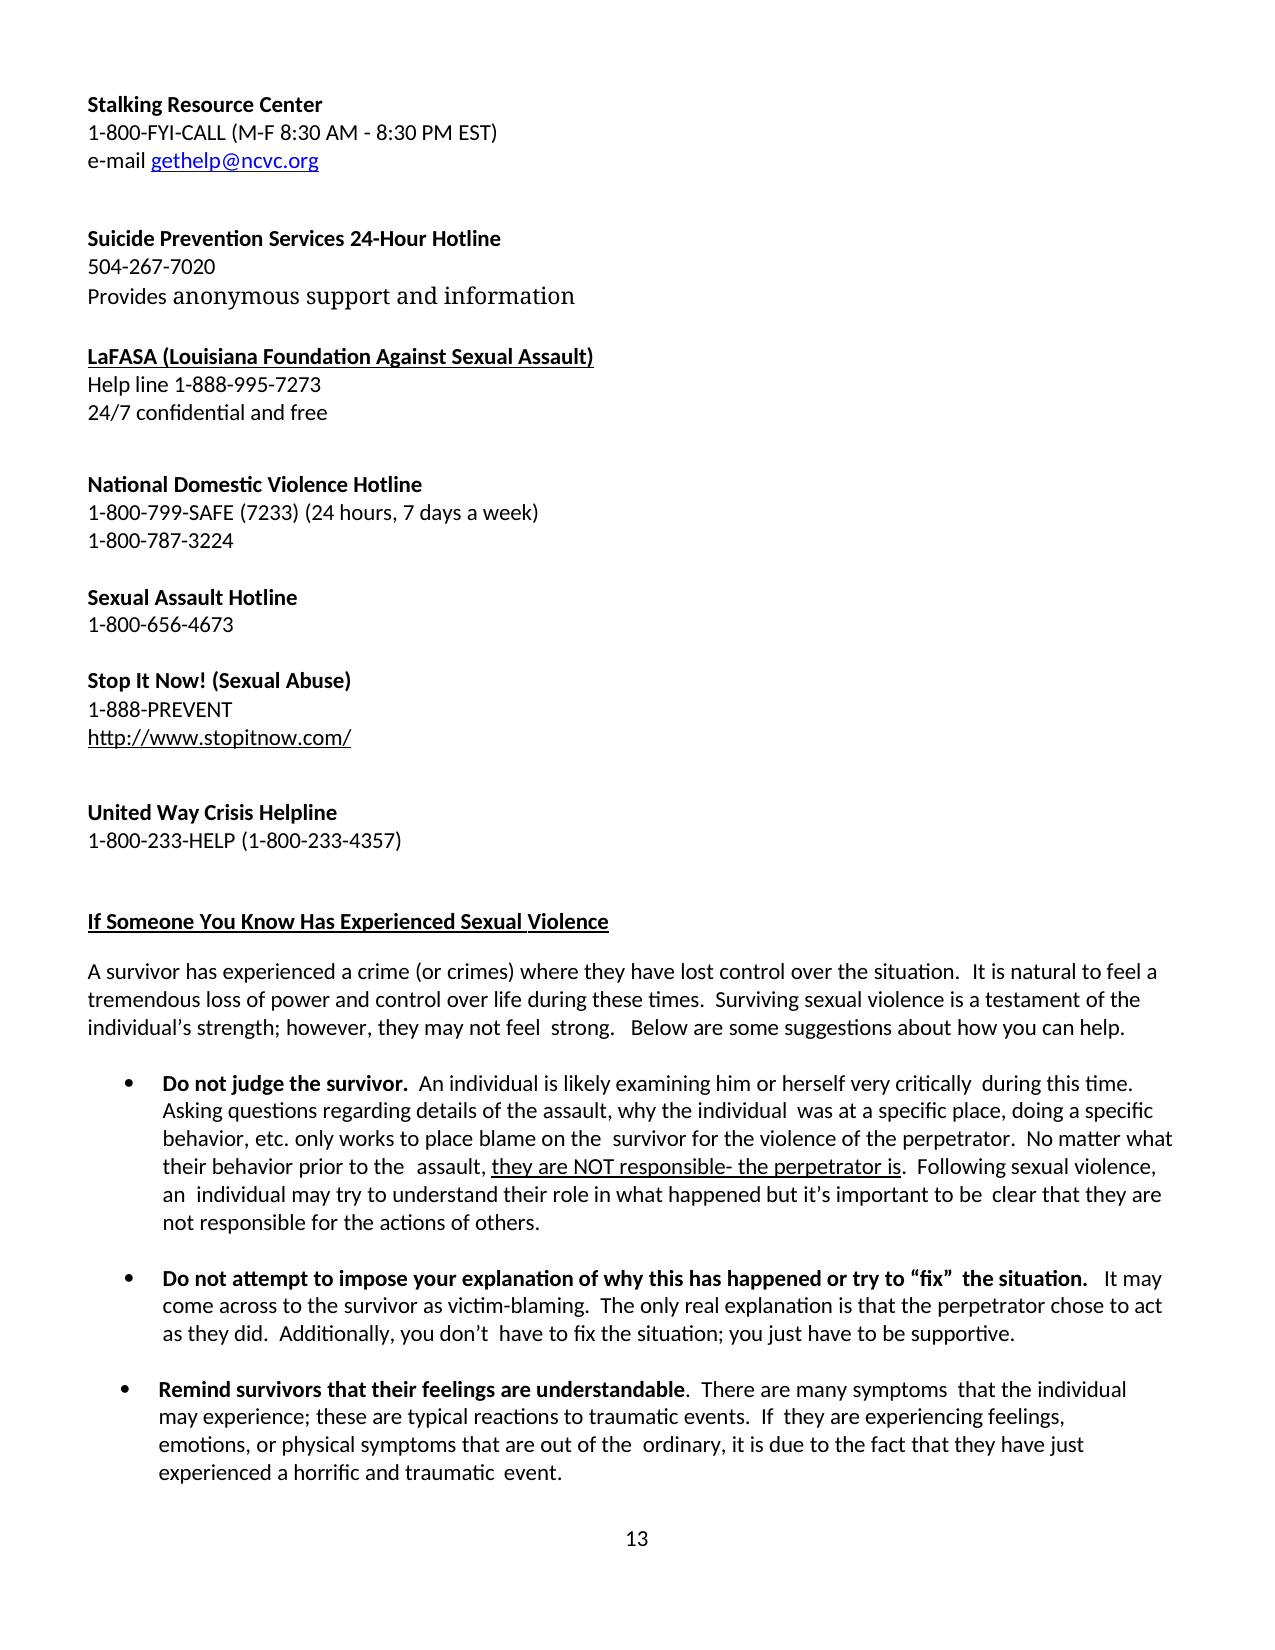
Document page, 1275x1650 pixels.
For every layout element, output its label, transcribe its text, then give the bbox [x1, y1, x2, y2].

text Help line 1-888-995-7273 [87, 371, 1200, 398]
text 1-800-FYI-CALL (M-F 8:30 AM - 8:30 PM EST) [87, 118, 1200, 146]
text 1-800-787-3224 [87, 527, 1200, 554]
text 504-267-7020 [87, 252, 1200, 280]
text 1-800-799-SAFE (7233) (24 hours, 7 days a week) [87, 498, 1200, 527]
list Do not judge the survivor. An individual is likely examining him or herself very critically during this time. Asking questions regarding details of the assault, why the individual was at a specific place, doing a specific behavior, etc. only works to place blame on the survivor for the violence of the perpetrator. No matter what their behavior prior to the assault, they are NOT responsible- the perpetrator is. Following sexual violence, an individual may try to understand their role in what happened but it’s important to be clear that they are not responsible for the actions of others. [125, 1069, 1183, 1236]
text Provides anonymous support and information [87, 280, 1200, 311]
text 24/7 confidential and free [87, 398, 1200, 427]
text 1-800-233-HELP (1-800-233-4357) [87, 826, 1200, 854]
subtitle National Domestic Violence Hotline [87, 471, 1200, 498]
subtitle United Way Crisis Helpline [87, 798, 1200, 826]
text LaFASA (Louisiana Foundation Against Sexual Assault) [87, 342, 1200, 371]
text A survivor has experienced a crime (or crimes) where they have lost control over the situation. It is natural to feel a tremendous loss of power and control over life during these times. Surviving sexual violence is a testament of the individual’s strength; however, they may not feel strong. Below are some suggestions about how you can help. [87, 957, 1164, 1041]
list Do not attempt to impose your explanation of why this has happened or try to “fix” the situation. It may come across to the survivor as victim-blaming. The only real explanation is that the perpetrator chose to act as they did. Additionally, you don’t have to fix the situation; you just have to be supportive. [125, 1264, 1163, 1347]
subtitle Sexual Assault Hotline [87, 583, 1200, 611]
list Remind survivors that their feelings are understandable. There are many symptoms that the individual may experience; these are typical reactions to traumatic events. If they are experiencing feelings, emotions, or physical symptoms that are out of the ordinary, it is due to the fact that they have just experienced a horrific and traumatic event. [121, 1375, 1161, 1486]
subtitle Stalking Resource Center [87, 90, 1200, 118]
list ail gethelp@ncvc.org [87, 146, 1200, 174]
text 1-888-PREVENT [87, 695, 1200, 723]
subtitle If Someone You Know Has Experienced Sexual Violence [87, 907, 1200, 935]
text 1-800-656-4673 [87, 611, 1200, 639]
text http://www.stopitnow.com/ [87, 723, 1200, 751]
subtitle Suicide Prevention Services 24-Hour Hotline [87, 224, 1200, 252]
subtitle Stop It Now! (Sexual Abuse) [87, 667, 1200, 695]
